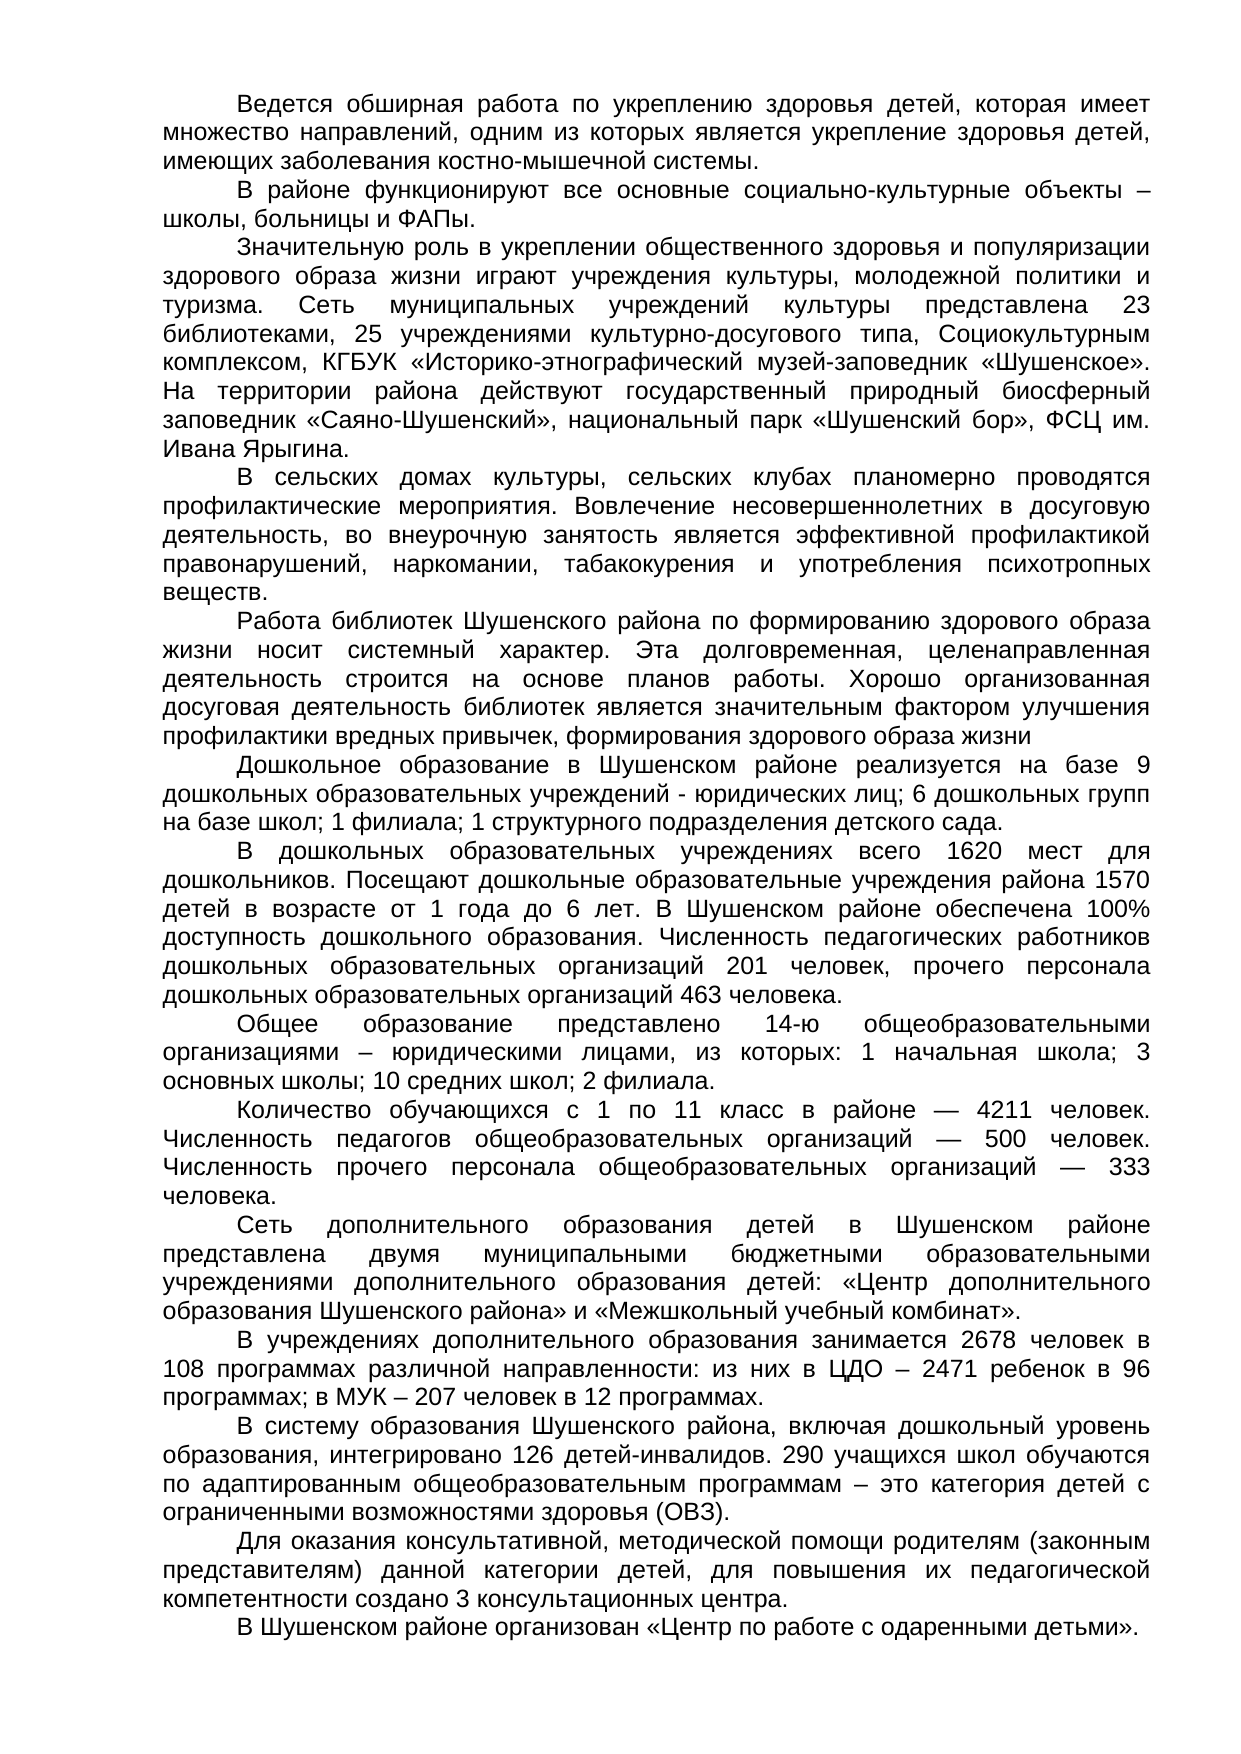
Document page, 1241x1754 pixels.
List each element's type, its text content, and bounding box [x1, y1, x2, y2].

text Общее образование представлено 14-ю общеобразовательными организациями – юридическими лицами, из которых: 1 начальная школа; 3 основных школы; 10 средних школ; 2 филиала. [162, 1009, 1152, 1095]
text Работа библиотек Шушенского района по формированию здорового образа жизни носит системный характер. Эта долговременная, целенаправленная деятельность строится на основе планов работы. Хорошо организованная досуговая деятельность библиотек является значительным фактором улучшения профилактики вредных привычек, формирования здорового образа жизни [162, 606, 1152, 750]
text В Шушенском районе организован «Центр по работе с одаренными детьми». [162, 1612, 1152, 1641]
text Ведется обширная работа по укреплению здоровья детей, которая имеет множество направлений, одним из которых является укрепление здоровья детей, имеющих заболевания костно-мышечной системы. [162, 89, 1152, 175]
text В районе функционируют все основные социально-культурные объекты – школы, больницы и ФАПы. [162, 175, 1152, 232]
text Значительную роль в укреплении общественного здоровья и популяризации здорового образа жизни играют учреждения культуры, молодежной политики и туризма. Сеть муниципальных учреждений культуры представлена 23 библиотеками, 25 учреждениями культурно-досугового типа, Социокультурным комплексом, КГБУК «Историко-этнографический музей-заповедник «Шушенское». На территории района действуют государственный природный биосферный заповедник «Саяно-Шушенский», национальный парк «Шушенский бор», ФСЦ им. Ивана Ярыгина. [162, 232, 1152, 462]
text В дошкольных образовательных учреждениях всего 1620 мест для дошкольников. Посещают дошкольные образовательные учреждения района 1570 детей в возрасте от 1 года до 6 лет. В Шушенском районе обеспечена 100% доступность дошкольного образования. Численность педагогических работников дошкольных образовательных организаций 201 человек, прочего персонала дошкольных образовательных организаций 463 человека. [162, 836, 1152, 1009]
text Дошкольное образование в Шушенском районе реализуется на базе 9 дошкольных образовательных учреждений - юридических лиц; 6 дошкольных групп на базе школ; 1 филиала; 1 структурного подразделения детского сада. [162, 750, 1152, 836]
text В сельских домах культуры, сельских клубах планомерно проводятся профилактические мероприятия. Вовлечение несовершеннолетних в досуговую деятельность, во внеурочную занятость является эффективной профилактикой правонарушений, наркомании, табакокурения и употребления психотропных веществ. [162, 462, 1152, 606]
text В учреждениях дополнительного образования занимается 2678 человек в 108 программах различной направленности: из них в ЦДО – 2471 ребенок в 96 программах; в МУК – 207 человек в 12 программах. [162, 1325, 1152, 1411]
text Сеть дополнительного образования детей в Шушенском районе представлена двумя муниципальными бюджетными образовательными учреждениями дополнительного образования детей: «Центр дополнительного образования Шушенского района» и «Межшкольный учебный комбинат». [162, 1210, 1152, 1325]
text Количество обучающихся с 1 по 11 класс в районе — 4211 человек. Численность педагогов общеобразовательных организаций — 500 человек. Численность прочего персонала общеобразовательных организаций — 333 человека. [162, 1095, 1152, 1210]
text Для оказания консультативной, методической помощи родителям (законным представителям) данной категории детей, для повышения их педагогической компетентности создано 3 консультационных центра. [162, 1526, 1152, 1612]
text В систему образования Шушенского района, включая дошкольный уровень образования, интегрировано 126 детей-инвалидов. 290 учащихся школ обучаются по адаптированным общеобразовательным программам – это категория детей с ограниченными возможностями здоровья (ОВЗ). [162, 1411, 1152, 1526]
